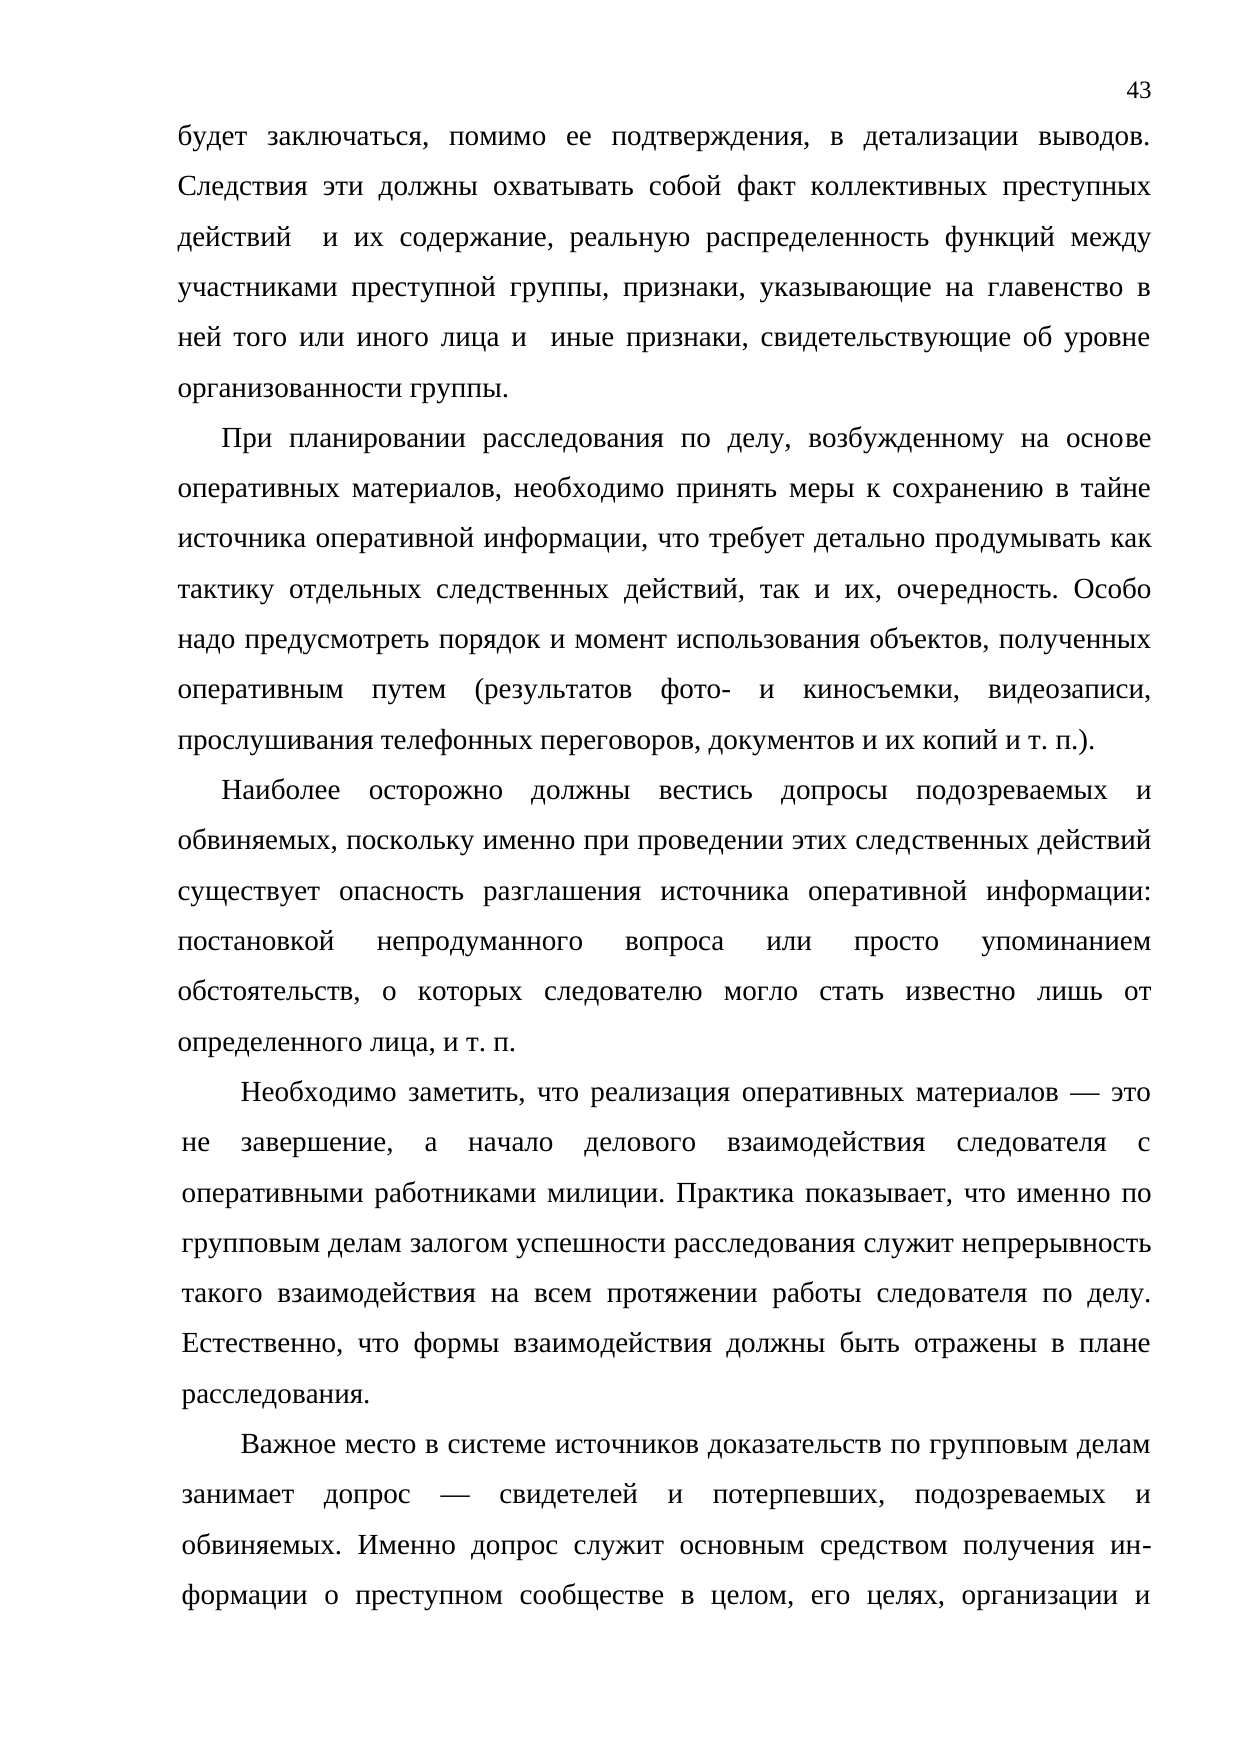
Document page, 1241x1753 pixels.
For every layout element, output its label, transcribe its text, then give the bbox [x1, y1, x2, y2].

text Наиболее осторожно должны вестись допросы подозреваемых и обвиняемых, поскольку именно при проведении этих следственных действий существует опасность разглашения источника оперативной информации: постановкой непродуманного вопроса или просто упоминанием обстоятельств, о которых следователю могло стать известно лишь от определенного лица, и т. п. [177, 772, 1152, 1057]
text При планировании расследования по делу, возбужденному на основе оперативных материалов, необходимо принять меры к сохранению в тайне источника оперативной информации, что требует детально продумывать как тактику отдельных следственных действий, так и их, очередность. Особо надо предусмотреть порядок и момент использования объектов, полученных оперативным путем (результатов фото- и киносъемки, видеозаписи, прослушивания телефонных переговоров, документов и их копий и т. п.). [177, 420, 1152, 755]
text Необходимо заметить, что реализация оперативных материалов — это не завершение, а начало делового взаимодействия следователя с оперативными работниками милиции. Практика показывает, что именно по групповым делам залогом успешности расследования служит непрерывность такого взаимодействия на всем протяжении работы следователя по делу. Естественно, что формы взаимодействия должны быть отражены в плане расследования. [181, 1074, 1152, 1409]
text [181, 1426, 1152, 1611]
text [177, 118, 1152, 403]
